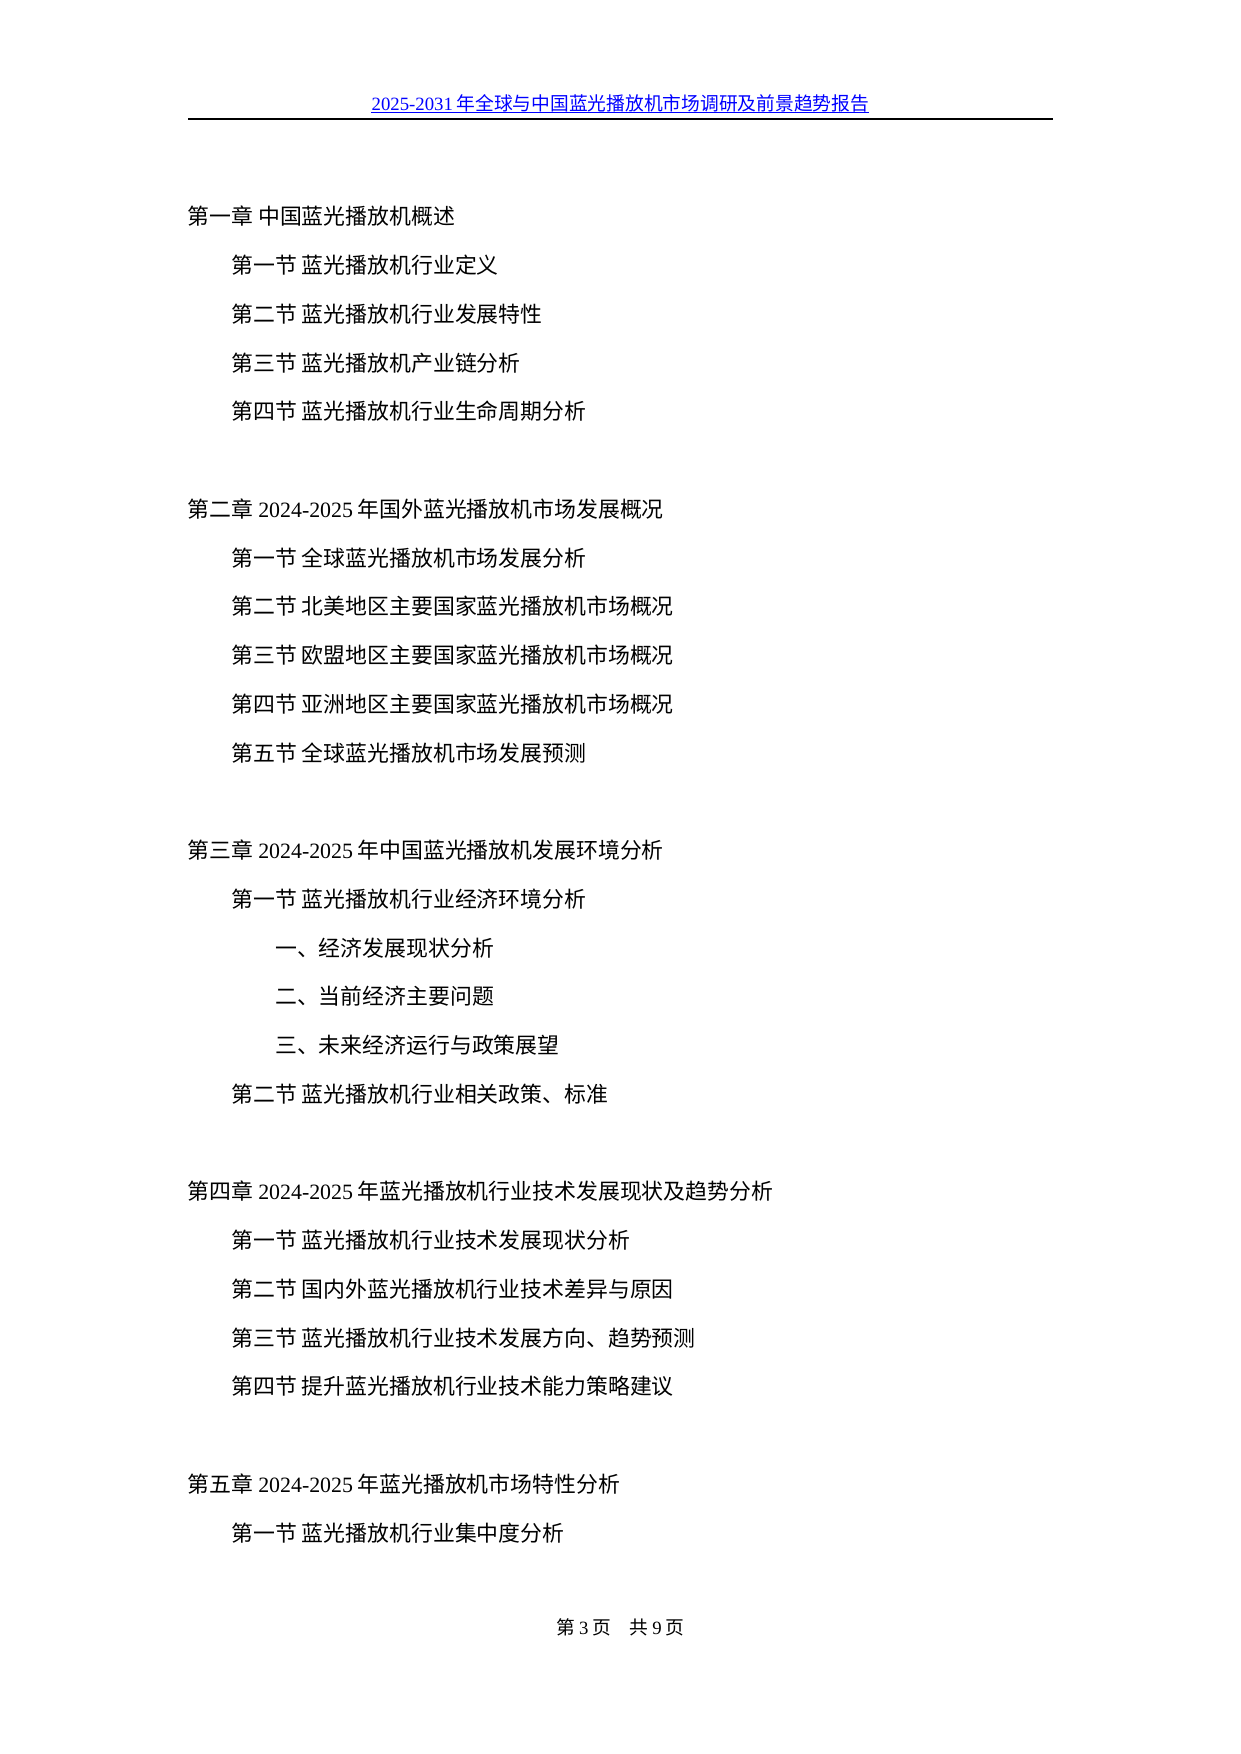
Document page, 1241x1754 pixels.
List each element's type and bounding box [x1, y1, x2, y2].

text [187, 150, 1053, 1548]
